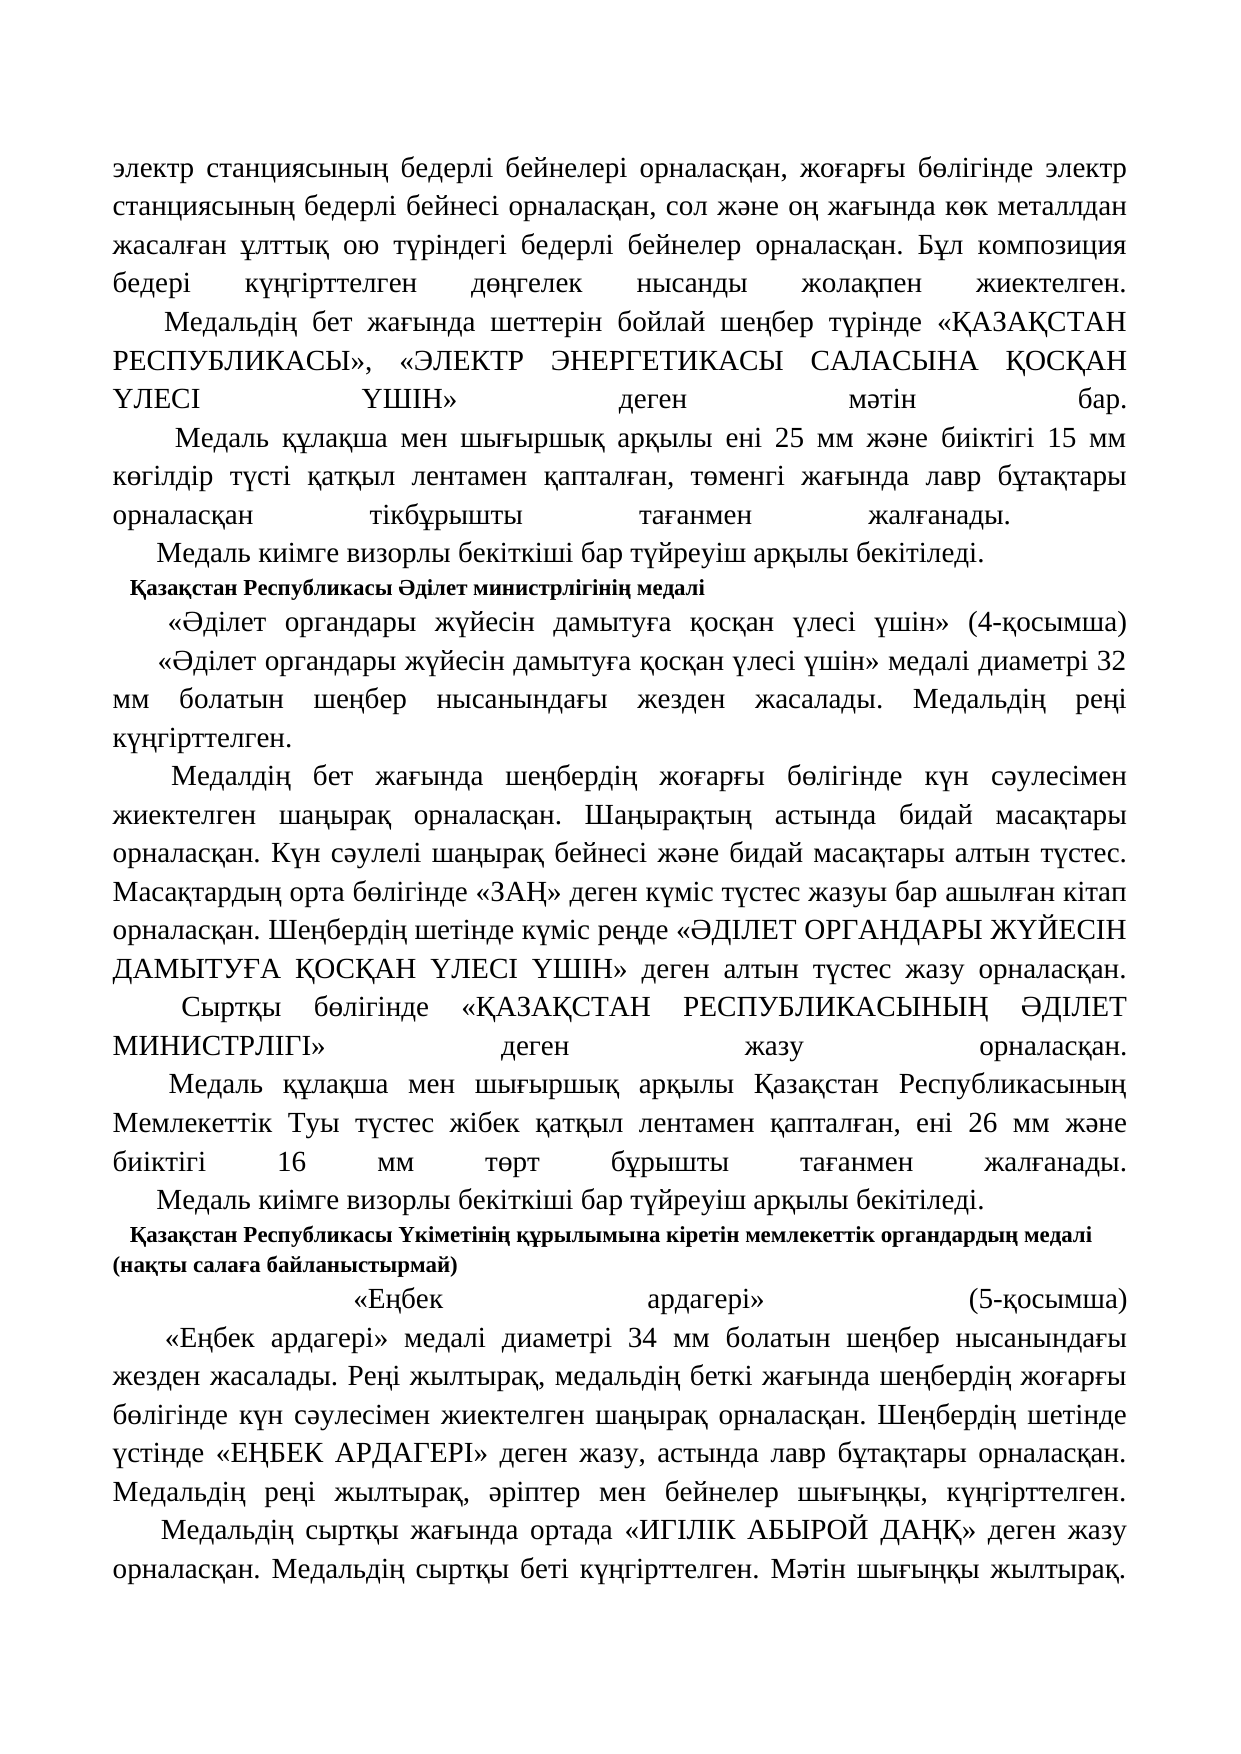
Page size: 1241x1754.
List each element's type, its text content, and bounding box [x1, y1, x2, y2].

text Қазақстан Республикасы Әділет министрлігінің медалі [112, 574, 1128, 600]
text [112, 1281, 1128, 1584]
text «Әділет органдары жүйесін дамытуға қосқан үлесі үшін» (4-қосымша) «Әділет органдары жүйесін дамытуға қосқан үлесі үшін» медалі диаметрі 32 мм болатын шеңбер нысанындағы жезден жасалады. Медальдің реңі күңгірттелген. Медалдің бет жағында шеңбердің жоғарғы бөлігінде күн сәулесімен жиектелген шаңырақ орналасқан. Шаңырақтың астында бидай масақтары орналасқан. Күн сәулелі шаңырақ бейнесі және бидай масақтары алтын түстес. Масақтардың орта бөлігінде «ЗАҢ» деген күміс түстес жазуы бар ашылған кітап орналасқан. Шеңбердің шетінде күміс реңде «ӘДІЛЕТ ОРГАНДАРЫ ЖҮЙЕСІН ДАМЫТУҒА ҚОСҚАН ҮЛЕСІ ҮШІН» деген алтын түстес жазу орналасқан. Сыртқы бөлігінде «ҚАЗАҚСТАН РЕСПУБЛИКАСЫНЫҢ ӘДІЛЕТ МИНИСТРЛІГІ» деген жазу орналасқан. Медаль құлақша мен шығыршық арқылы Қазақстан Республикасының Мемлекеттік Туы түстес жібек қатқыл лентамен қапталған, ені 26 мм және биіктігі 16 мм төрт бұрышты тағанмен жалғанады. Медаль киімге визорлы бекіткіші бар түйреуіш арқылы бекітіледі. [112, 604, 1128, 1216]
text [112, 150, 1128, 569]
text Қазақстан Республикасы Үкіметінің құрылымына кіретін мемлекеттік органдардың медалі (нақты салаға байланыстырмай) [112, 1221, 1128, 1277]
